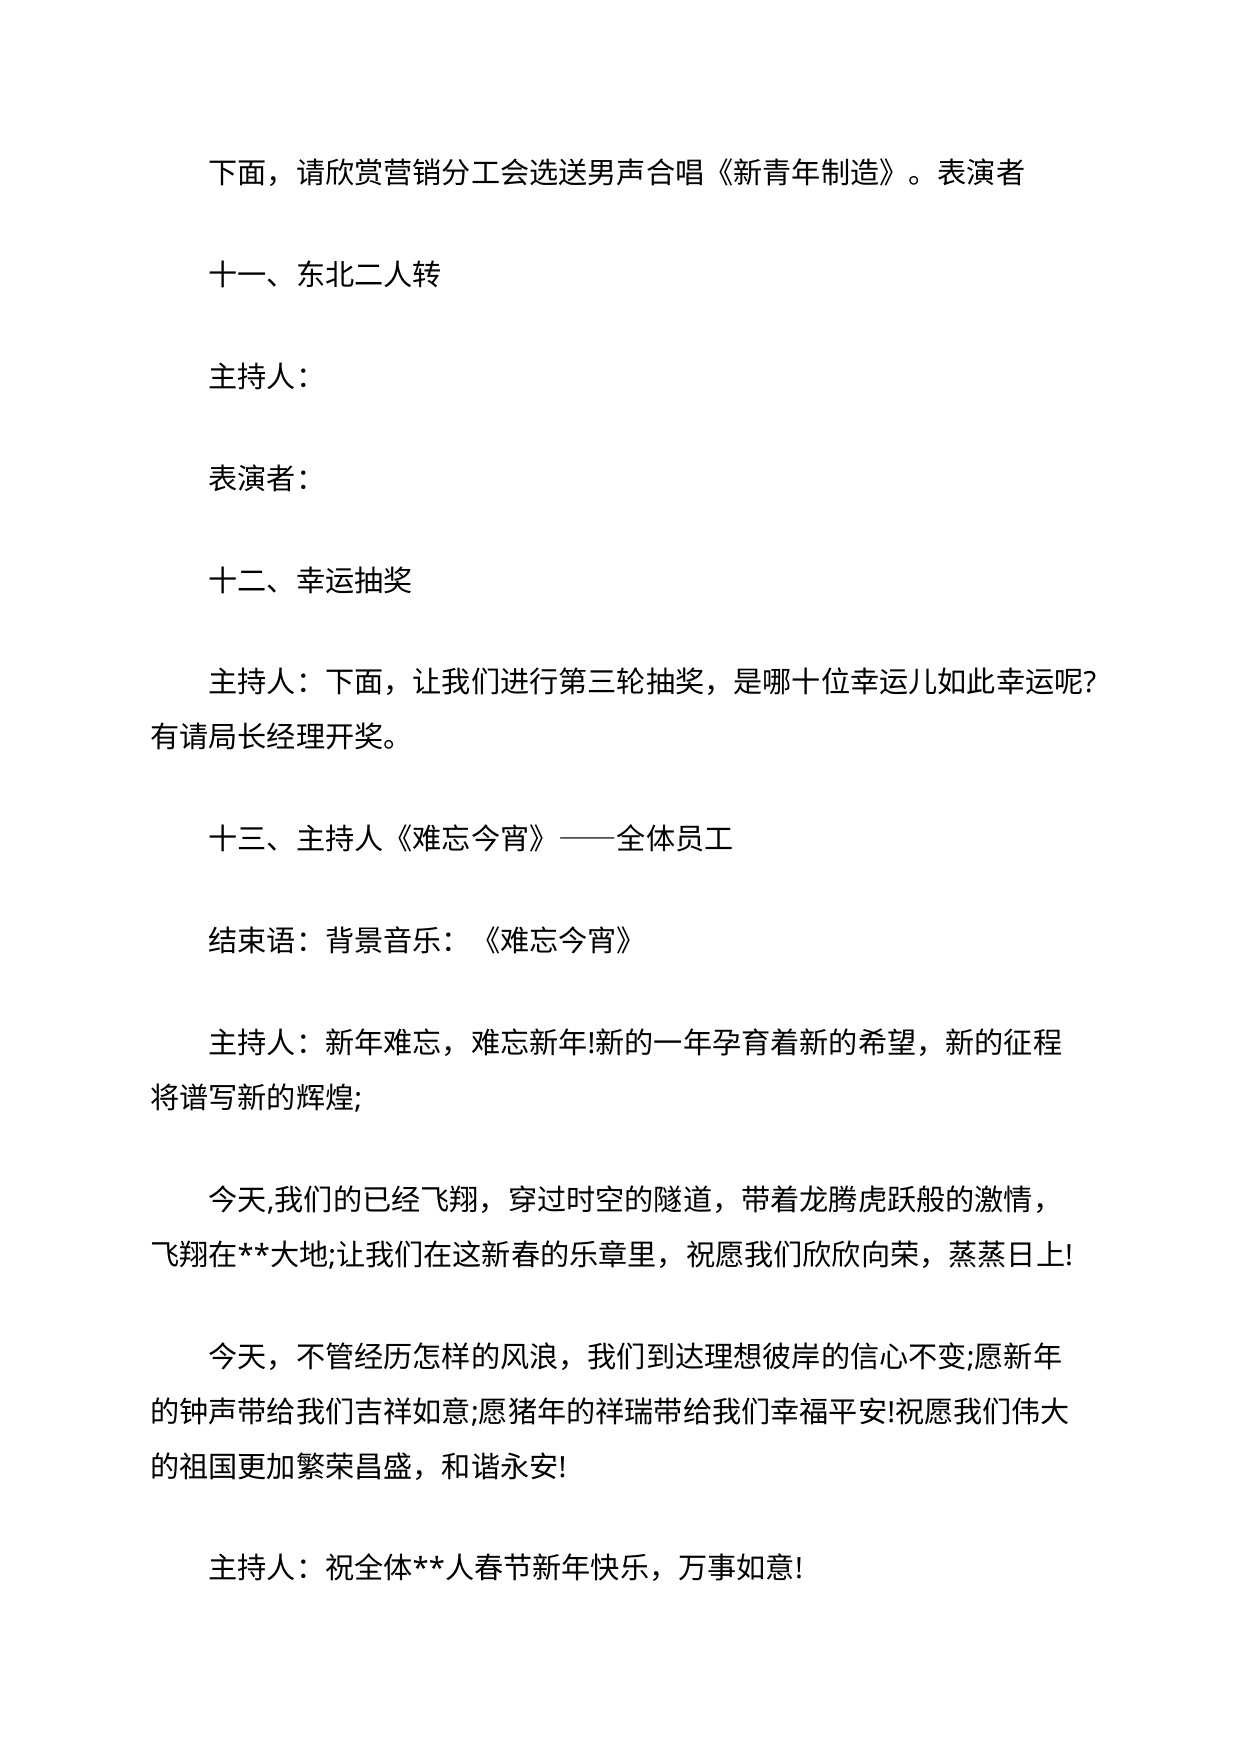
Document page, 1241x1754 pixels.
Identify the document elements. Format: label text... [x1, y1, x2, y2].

text 下面，请欣赏营销分工会选送男声合唱《新青年制造》。表演者 [150, 150, 1090, 192]
text 表演者： [150, 455, 1090, 498]
text 今天,我们的已经飞翔，穿过时空的隧道，带着龙腾虎跃般的激情，飞翔在**大地;让我们在这新春的乐章里，祝愿我们欣欣向荣，蒸蒸日上! [150, 1176, 1090, 1273]
text 十二、幸运抽奖 [150, 557, 1090, 599]
text 十一、东北二人转 [150, 252, 1090, 294]
text 结束语：背景音乐：《难忘今宵》 [150, 917, 1090, 960]
text 今天，不管经历怎样的风浪，我们到达理想彼岸的信心不变;愿新年的钟声带给我们吉祥如意;愿猪年的祥瑞带给我们幸福平安!祝愿我们伟大的祖国更加繁荣昌盛，和谐永安! [150, 1333, 1090, 1486]
text 主持人：下面，让我们进行第三轮抽奖，是哪十位幸运儿如此幸运呢?有请局长经理开奖。 [150, 659, 1090, 756]
text 主持人： [150, 353, 1090, 396]
text 主持人：祝全体**人春节新年快乐，万事如意! [150, 1545, 1090, 1587]
text 主持人：新年难忘，难忘新年!新的一年孕育着新的希望，新的征程将谱写新的辉煌; [150, 1019, 1090, 1117]
text 十三、主持人《难忘今宵》——全体员工 [150, 816, 1090, 858]
